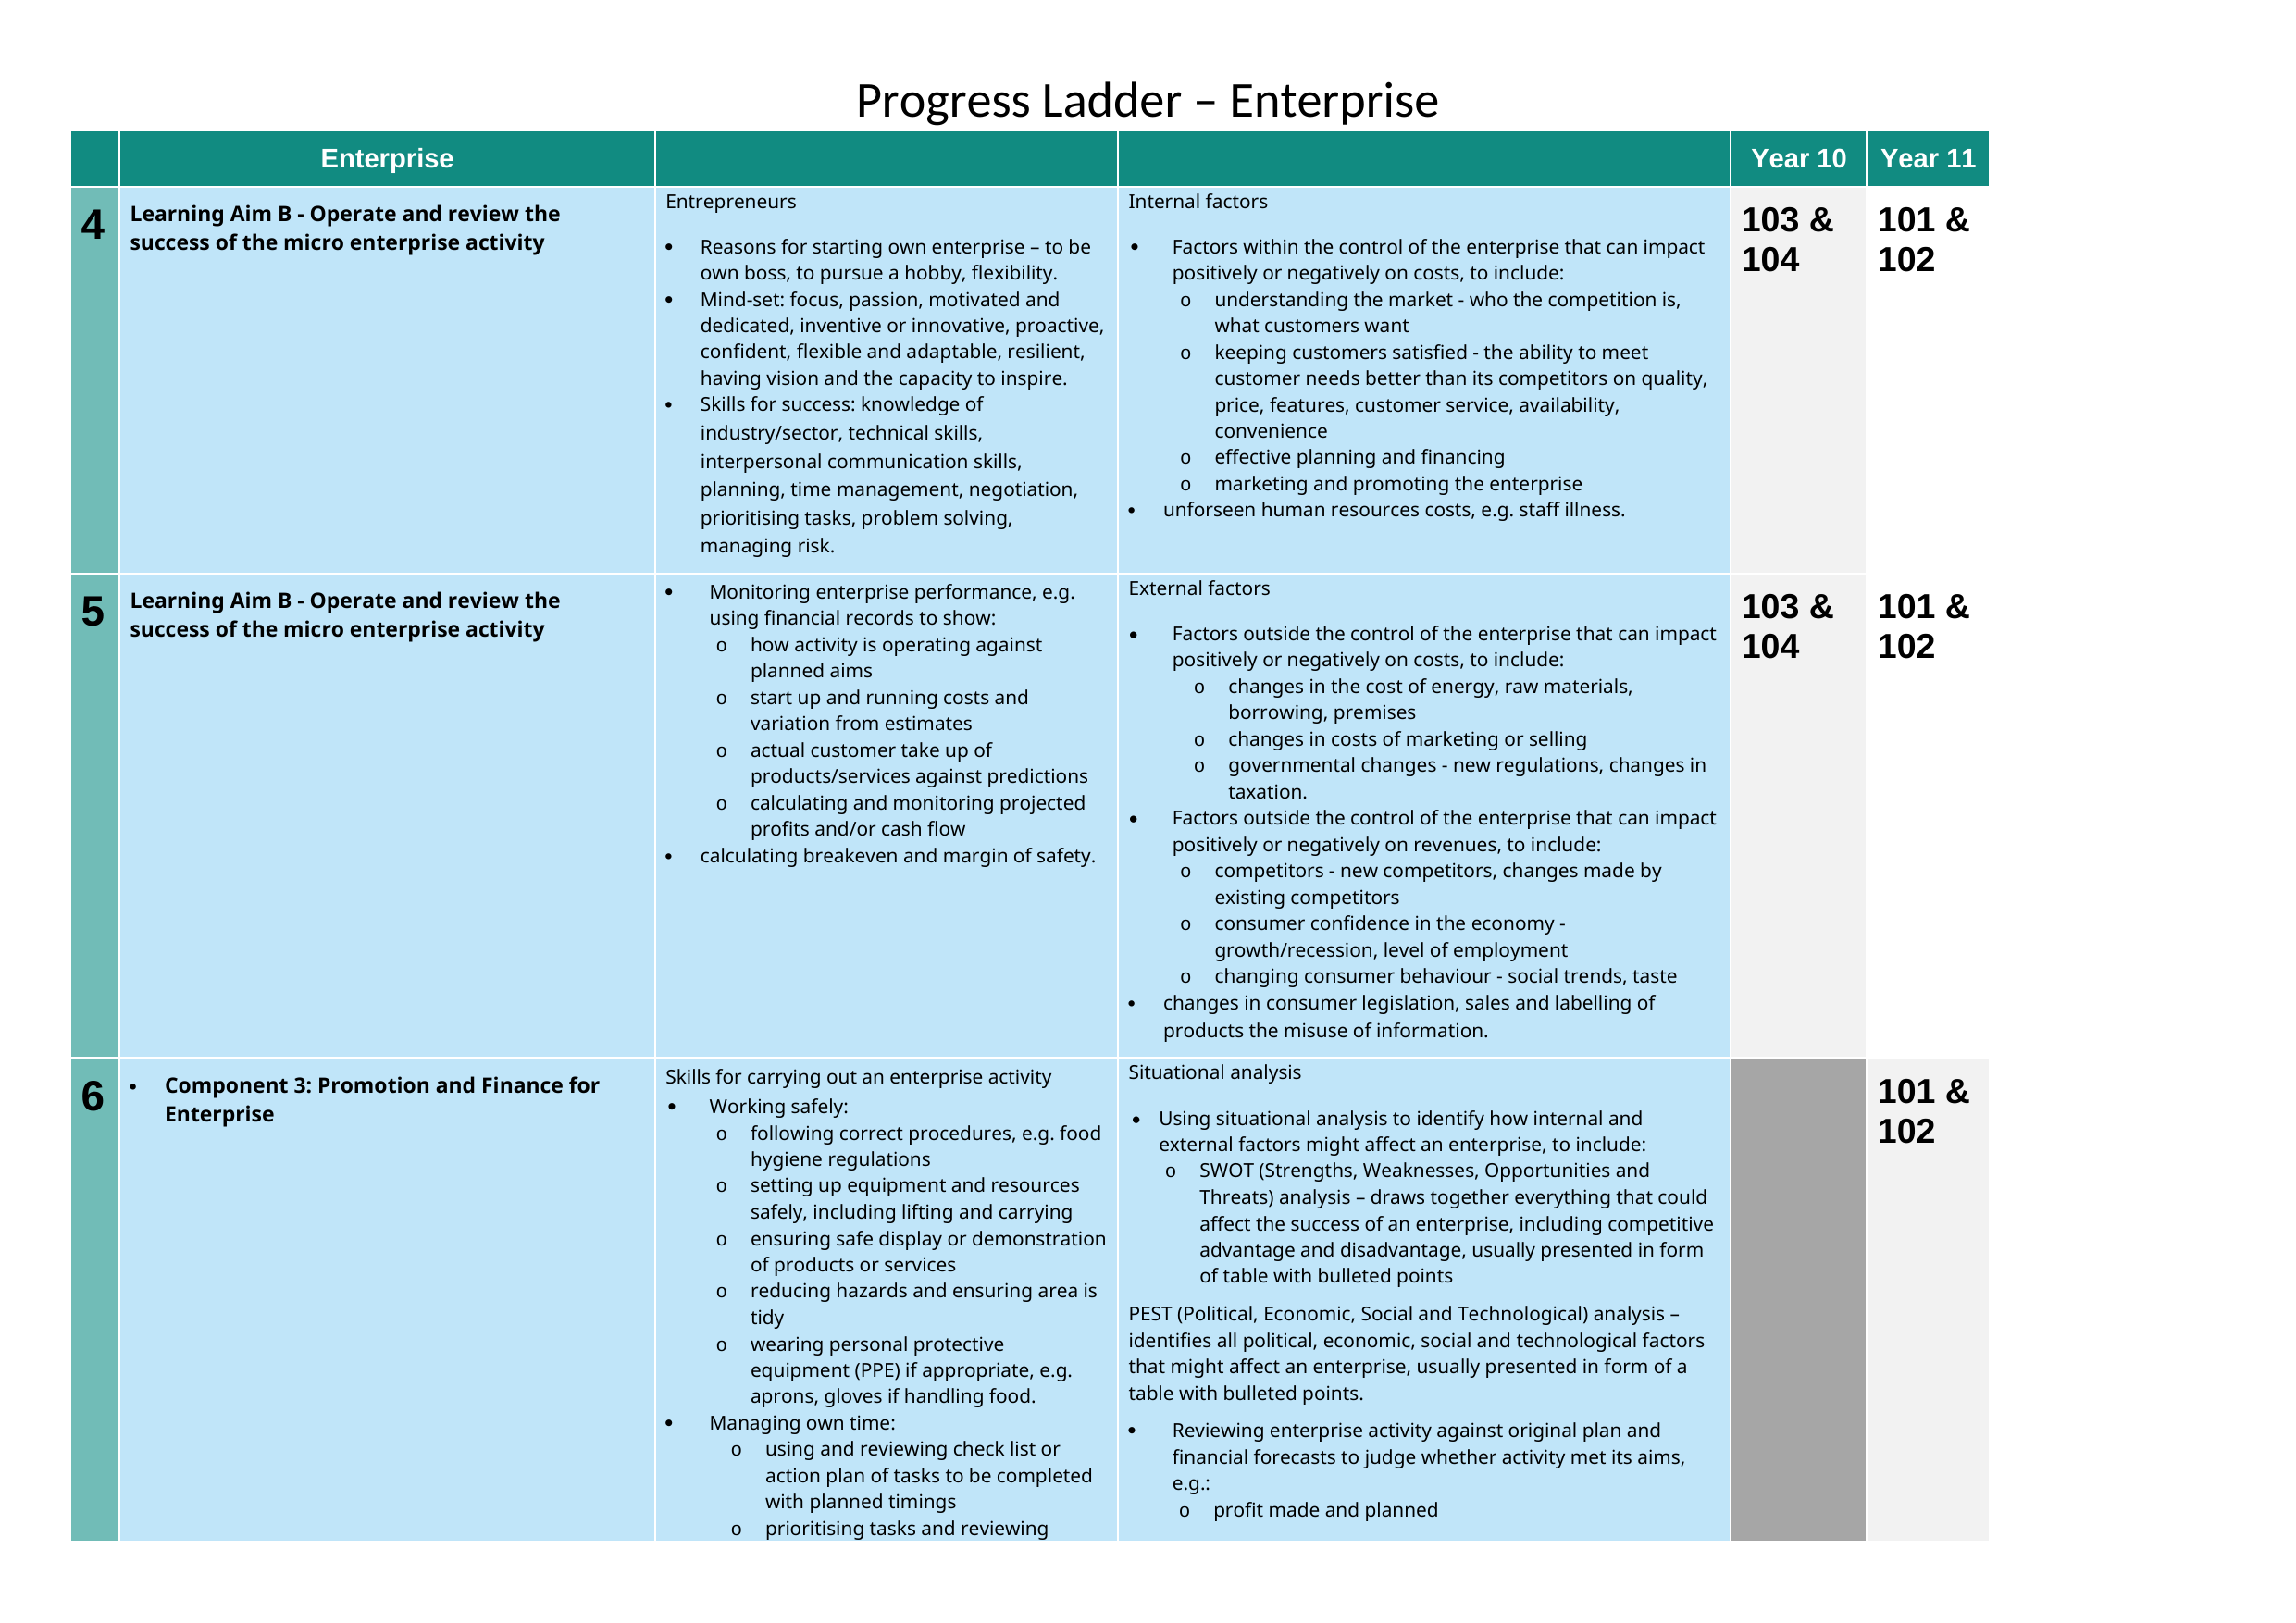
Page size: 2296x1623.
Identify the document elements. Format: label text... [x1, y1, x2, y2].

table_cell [120, 1059, 654, 1541]
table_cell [656, 1059, 1117, 1541]
table_header [656, 131, 1117, 186]
table_cell Learning Aim B - Operate and review the success of the micro enterprise activity [120, 575, 654, 1057]
table_cell Monitoring enterprise performance, e.g. using financial records to show: how activity is operating against planned aims start up and running costs and variation from estimates actual customer take up of products/services against predictions calculating and monitoring projected profits and/or cash flow calculating breakeven and margin of safety. [656, 575, 1117, 1057]
table_cell 101 & 102 [1868, 575, 1989, 1057]
table_header [71, 131, 118, 186]
table_cell 5 [71, 575, 118, 1057]
table_cell Internal factors Factors within the control of the enterprise that can impact positively or negatively on costs, to include: understanding the market - who the competition is, what customers want keeping customers satisfied - the ability to meet customer needs better than its competitors on quality, price, features, customer service, availability, convenience effective planning and financing marketing and promoting the enterprise unforseen human resources costs, e.g. staff illness. [1119, 188, 1730, 573]
table_cell [1731, 1059, 1866, 1541]
table_header Year 10 [1731, 131, 1866, 186]
table_cell 103 & 104 [1731, 188, 1866, 573]
table_cell Entrepreneurs Reasons for starting own enterprise – to be own boss, to pursue a hobby, flexibility. Mind-set: focus, passion, motivated and dedicated, inventive or innovative, proactive, confident, flexible and adaptable, resilient, having vision and the capacity to inspire. Skills for success: knowledge of industry/sector, technical skills, interpersonal communication skills, planning, time management, negotiation, prioritising tasks, problem solving, managing risk. [656, 188, 1117, 573]
table_header Enterprise [120, 131, 654, 186]
table_cell 101 & 102 [1868, 188, 1989, 573]
table_header [1119, 131, 1730, 186]
table_cell Learning Aim B - Operate and review the success of the micro enterprise activity [120, 188, 654, 573]
table_cell 4 [71, 188, 118, 573]
table_cell 6 [71, 1059, 118, 1541]
table_cell External factors Factors outside the control of the enterprise that can impact positively or negatively on costs, to include: changes in the cost of energy, raw materials, borrowing, premises changes in costs of marketing or selling governmental changes - new regulations, changes in taxation. Factors outside the control of the enterprise that can impact positively or negatively on revenues, to include: competitors - new competitors, changes made by existing competitors consumer confidence in the economy - growth/recession, level of employment changing consumer behaviour - social trends, taste changes in consumer legislation, sales and labelling of products the misuse of information. [1119, 575, 1730, 1057]
table_header Year 11 [1868, 131, 1989, 186]
table_cell 101 & 102 [1868, 1059, 1989, 1541]
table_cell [1119, 1059, 1730, 1541]
table_cell 103 & 104 [1731, 575, 1866, 1057]
